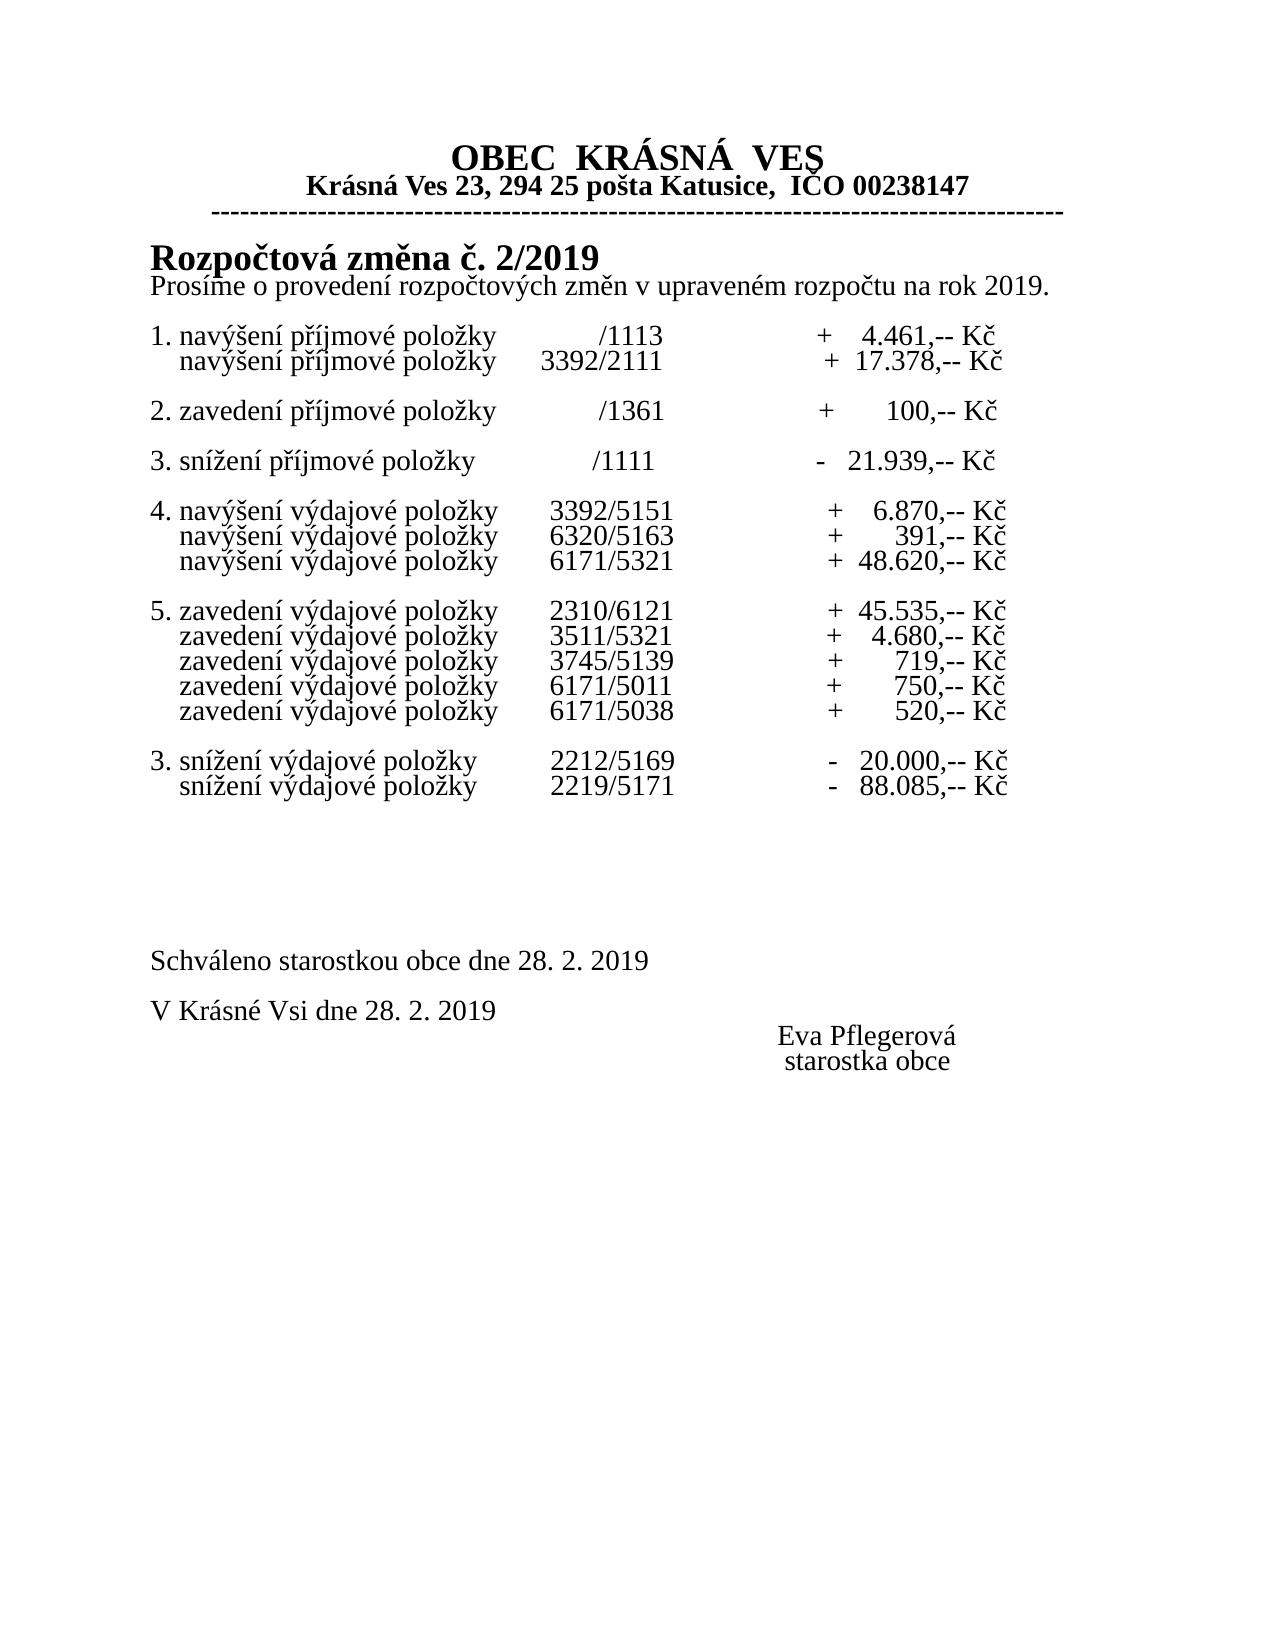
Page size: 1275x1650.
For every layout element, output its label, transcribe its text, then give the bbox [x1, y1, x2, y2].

text snížení výdajové položky 2219/5171 - 88.085,-- Kč [150, 775, 1125, 800]
text navýšení příjmové položky 3392/2111 + 17.378,-- Kč [150, 350, 1125, 375]
text Rozpočtová změna č. 2/2019 [150, 250, 1125, 275]
text Schváleno starostkou obce dne 28. 2. 2019 [150, 950, 1125, 975]
text 2. zavedení příjmové položky /1361 + 100,-- Kč [150, 400, 1125, 425]
text 1. navýšení příjmové položky /1113 + 4.461,-- Kč [150, 325, 1125, 350]
text 3. snížení příjmové položky /1111 - 21.939,-- Kč [150, 450, 1125, 475]
text 5. zavedení výdajové položky 2310/6121 + 45.535,-- Kč [150, 600, 1125, 625]
text V Krásné Vsi dne 28. 2. 2019 [150, 1000, 1125, 1025]
text 3. snížení výdajové položky 2212/5169 - 20.000,-- Kč [150, 750, 1125, 775]
text navýšení výdajové položky 6171/5321 + 48.620,-- Kč [150, 550, 1125, 575]
text zavedení výdajové položky 3745/5139 + 719,-- Kč [150, 650, 1125, 675]
text Eva Pflegerová [150, 1025, 1125, 1050]
text zavedení výdajové položky 6171/5011 + 750,-- Kč [150, 675, 1125, 700]
text OBEC KRÁSNÁ VES [150, 150, 1125, 175]
text Krásná Ves 23, 294 25 pošta Katusice, IČO 00238147 [150, 175, 1125, 200]
text 4. navýšení výdajové položky 3392/5151 + 6.870,-- Kč [150, 500, 1125, 525]
text starostka obce [150, 1050, 1125, 1075]
text navýšení výdajové položky 6320/5163 + 391,-- Kč [150, 525, 1125, 550]
text Prosíme o provedení rozpočtových změn v upraveném rozpočtu na rok 2019. [150, 275, 1125, 300]
text ---------------------------------------------------------------------------------------- [150, 200, 1125, 225]
text zavedení výdajové položky 3511/5321 + 4.680,-- Kč [150, 625, 1125, 650]
text zavedení výdajové položky 6171/5038 + 520,-- Kč [150, 700, 1125, 725]
